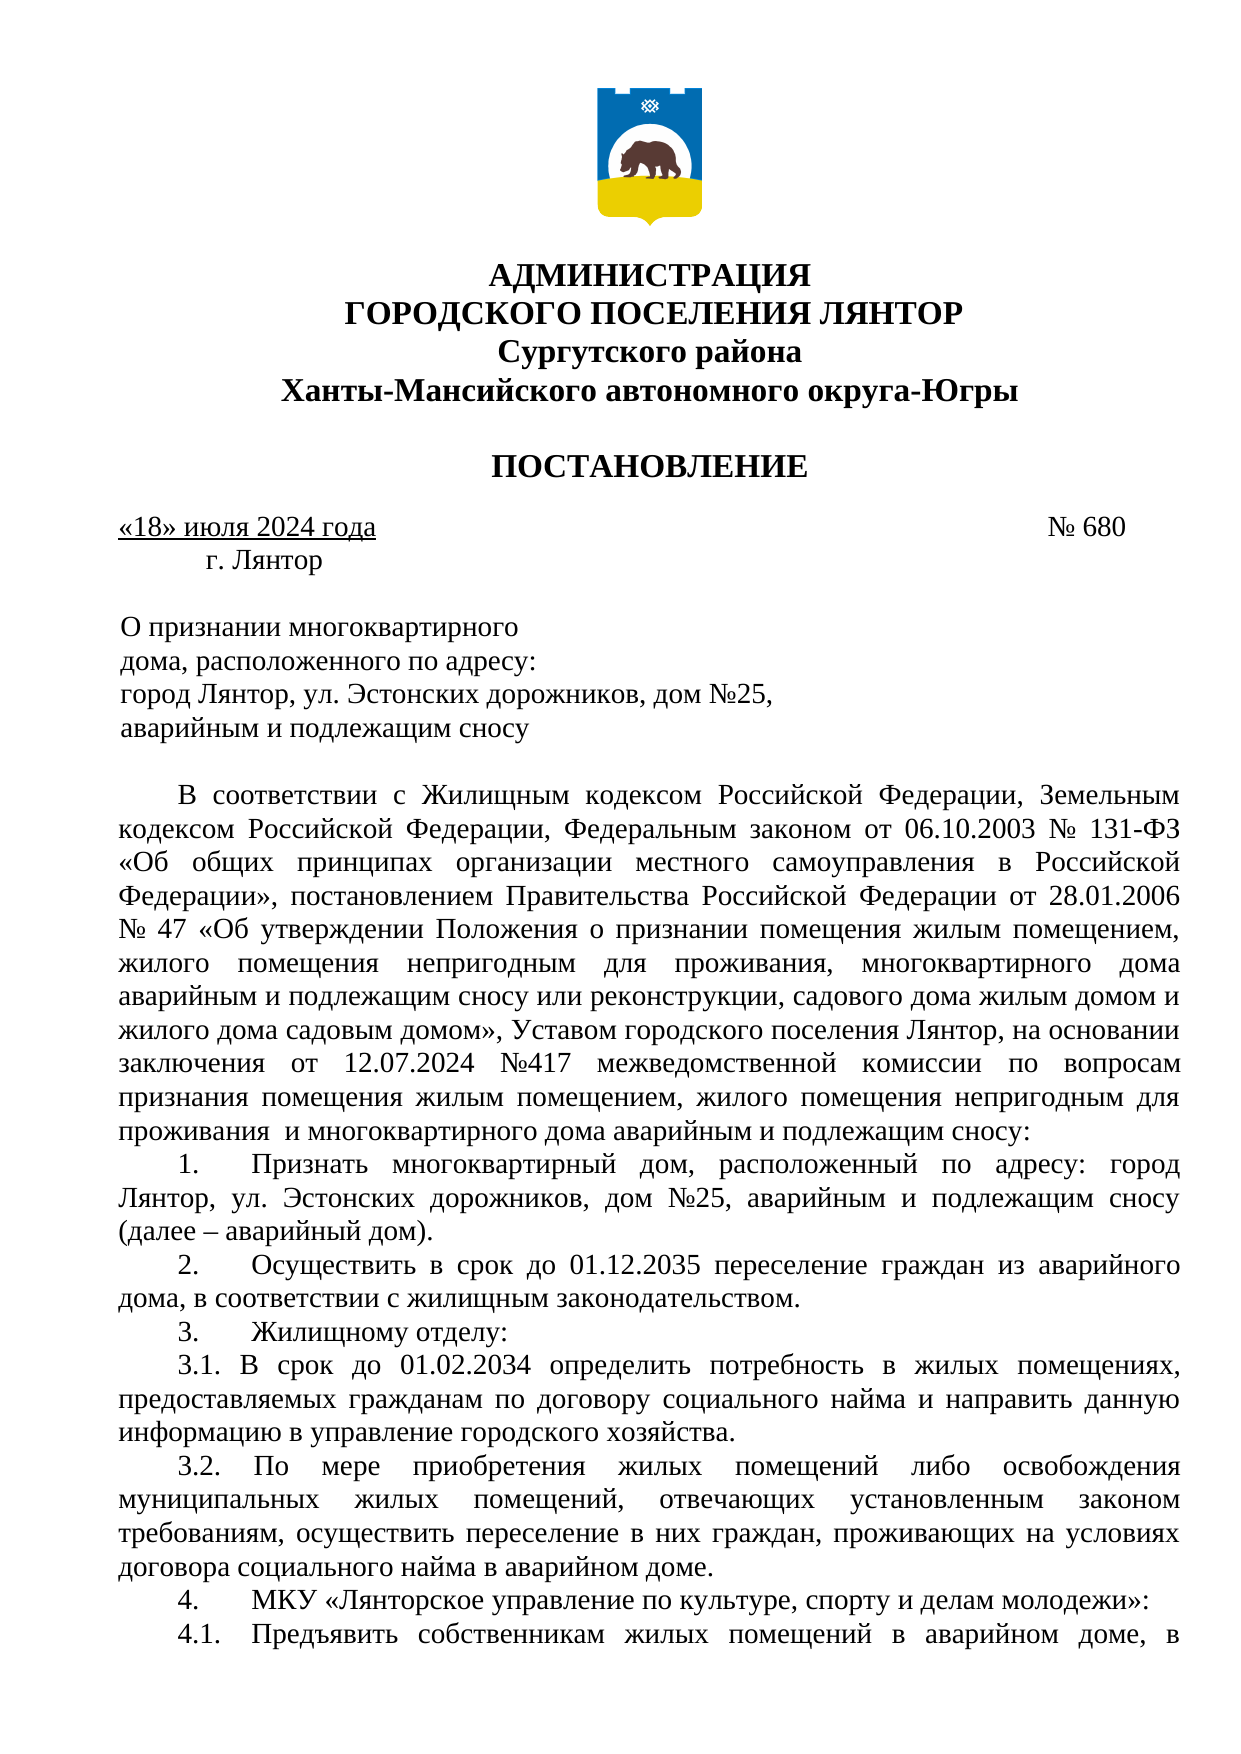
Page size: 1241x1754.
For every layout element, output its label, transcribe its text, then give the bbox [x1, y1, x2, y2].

list МКУ «Лянторское управление по культуре, спорту и делам молодежи»: [118, 1582, 1181, 1616]
text аварийным и подлежащим сносу [120, 710, 1089, 744]
text О признании многоквартирного [120, 609, 1089, 643]
list Признать многоквартирный дом, расположенный по адресу: город Лянтор, ул. Эстонских дорожников, дом №25, аварийным и подлежащим сносу (далее – аварийный дом). [118, 1146, 1181, 1247]
list Осуществить в срок до 01.12.2035 переселение граждан из аварийного дома, в соответствии с жилищным законодательством. [118, 1247, 1181, 1314]
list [118, 1616, 1181, 1649]
list Жилищному отделу: [118, 1314, 1181, 1347]
text Ханты-Мансийского автономного округа-Югры [118, 370, 1181, 408]
text ПОСТАНОВЛЕНИЕ [118, 447, 1181, 485]
text АДМИНИСТРАЦИЯ [118, 255, 1181, 293]
text 3.2. По мере приобретения жилых помещений либо освобождения муниципальных жилых помещений, отвечающих установленным законом требованиям, осуществить переселение в них граждан, проживающих на условиях договора социального найма в аварийном доме. [118, 1448, 1181, 1582]
text г. Лянтор [118, 542, 1181, 576]
text Сургутского района [118, 332, 1181, 370]
text ГОРОДСКОГО ПОСЕЛЕНИЯ ЛЯНТОР [118, 293, 1181, 332]
text В соответствии с Жилищным кодексом Российской Федерации, Земельным кодексом Российской Федерации, Федеральным законом от 06.10.2003 № 131-ФЗ «Об общих принципах организации местного самоуправления в Российской Федерации», постановлением Правительства Российской Федерации от 28.01.2006 № 47 «Об утверждении Положения о признании помещения жилым помещением, жилого помещения непригодным для проживания, многоквартирного дома аварийным и подлежащим сносу или реконструкции, садового дома жилым домом и жилого дома садовым домом», Уставом городского поселения Лянтор, на основании заключения от 12.07.2024 №417 межведомственной комиссии по вопросам признания помещения жилым помещением, жилого помещения непригодным для проживания и многоквартирного дома аварийным и подлежащим сносу: [118, 777, 1181, 1146]
text «18» июля 2024 года № 680 [118, 509, 1181, 542]
text 3.1. В срок до 01.02.2034 определить потребность в жилых помещениях, предоставляемых гражданам по договору социального найма и направить данную информацию в управление городского хозяйства. [118, 1347, 1181, 1448]
text дома, расположенного по адресу: [120, 643, 1089, 677]
text город Лянтор, ул. Эстонских дорожников, дом №25, [120, 677, 1089, 710]
